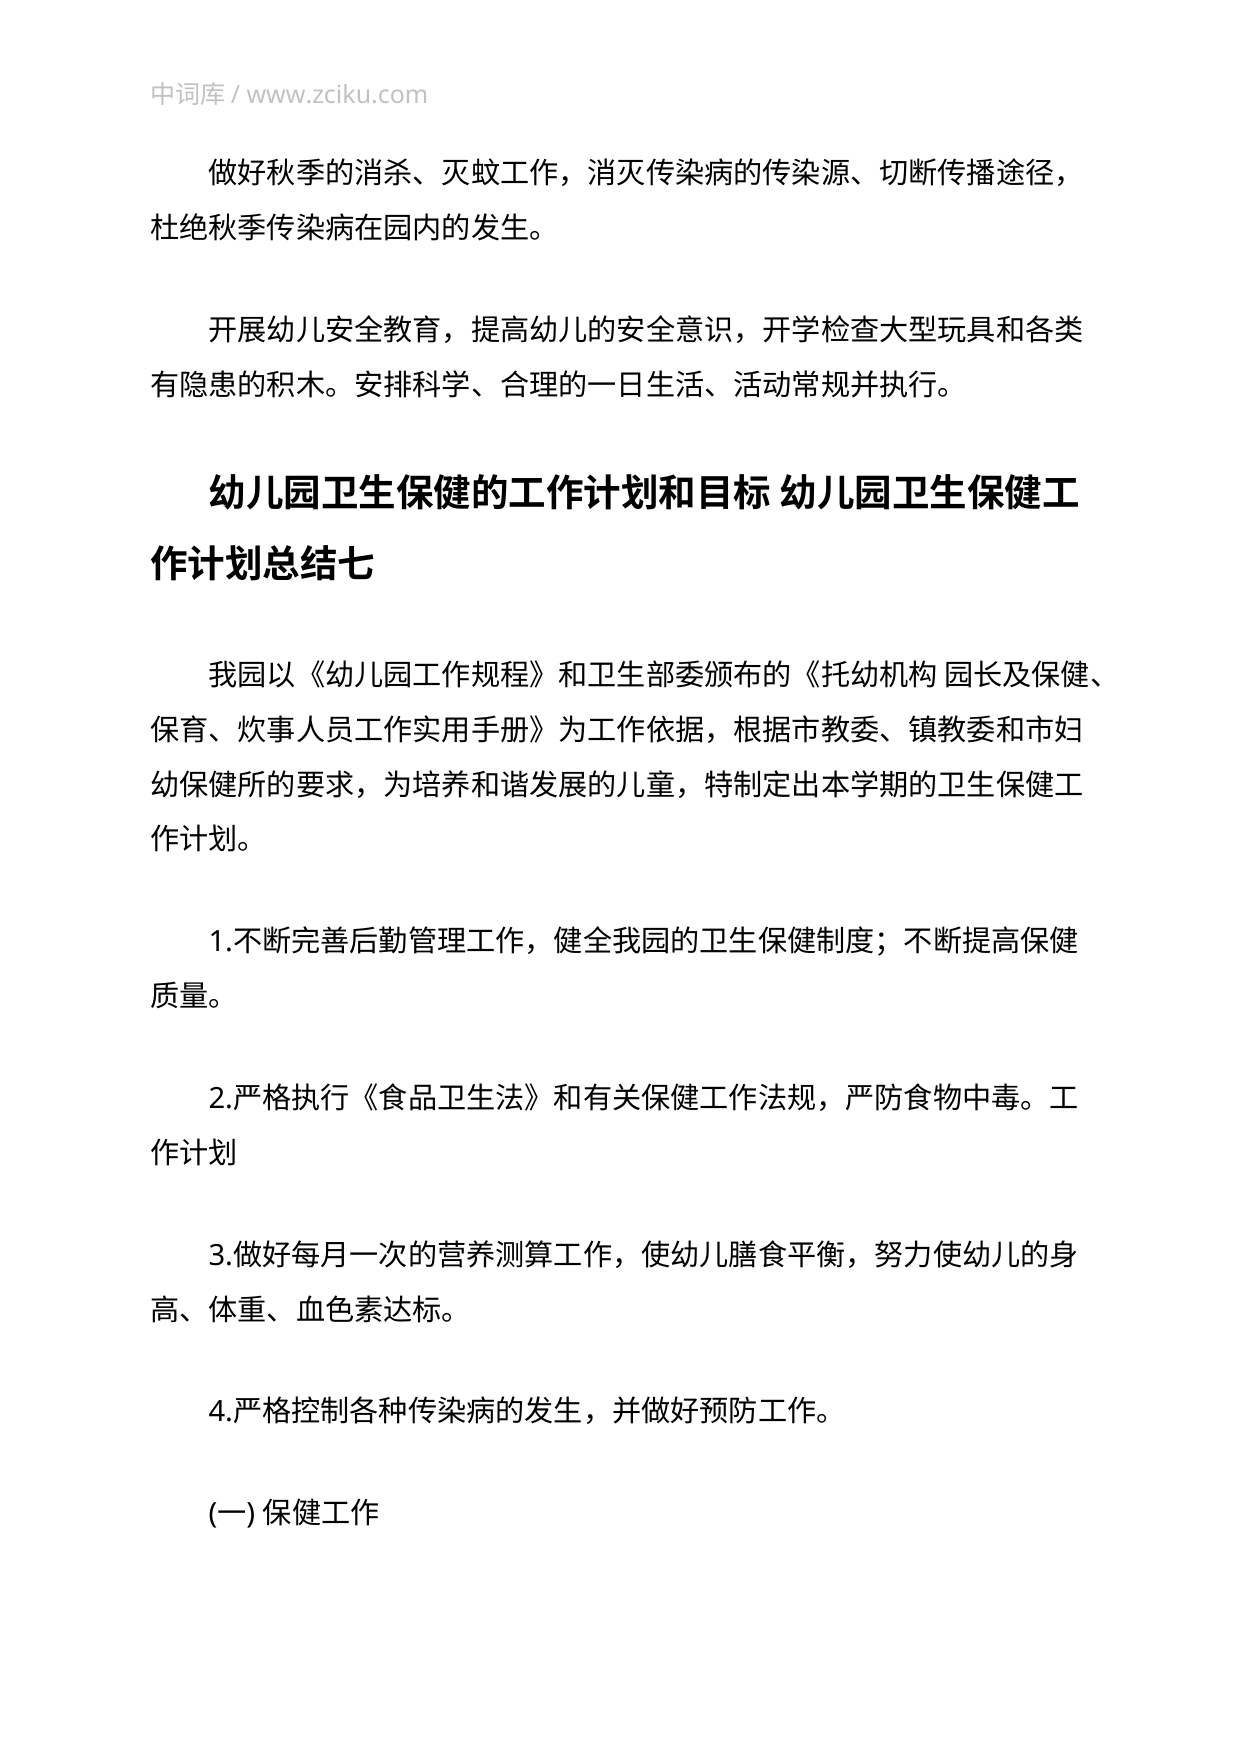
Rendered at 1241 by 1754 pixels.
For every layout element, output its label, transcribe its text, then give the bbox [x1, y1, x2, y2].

text 幼儿园卫生保健的工作计划和目标 幼儿园卫生保健工作计划总结七 [150, 463, 1090, 588]
text 4.严格控制各种传染病的发生，并做好预防工作。 [150, 1388, 1090, 1430]
text 3.做好每月一次的营养测算工作，使幼儿膳食平衡，努力使幼儿的身高、体重、血色素达标。 [150, 1231, 1090, 1328]
text 我园以《幼儿园工作规程》和卫生部委颁布的《托幼机构 园长及保健、保育、炊事人员工作实用手册》为工作依据，根据市教委、镇教委和市妇幼保健所的要求，为培养和谐发展的儿童，特制定出本学期的卫生保健工作计划。 [150, 651, 1090, 858]
text 开展幼儿安全教育，提高幼儿的安全意识，开学检查大型玩具和各类有隐患的积木。安排科学、合理的一日生活、活动常规并执行。 [150, 307, 1090, 404]
text 1.不断完善后勤管理工作，健全我园的卫生保健制度；不断提高保健质量。 [150, 918, 1090, 1015]
text (一) 保健工作 [150, 1490, 1090, 1532]
text 做好秋季的消杀、灭蚊工作，消灭传染病的传染源、切断传播途径，杜绝秋季传染病在园内的发生。 [150, 150, 1090, 247]
text 2.严格执行《食品卫生法》和有关保健工作法规，严防食物中毒。工作计划 [150, 1074, 1090, 1172]
